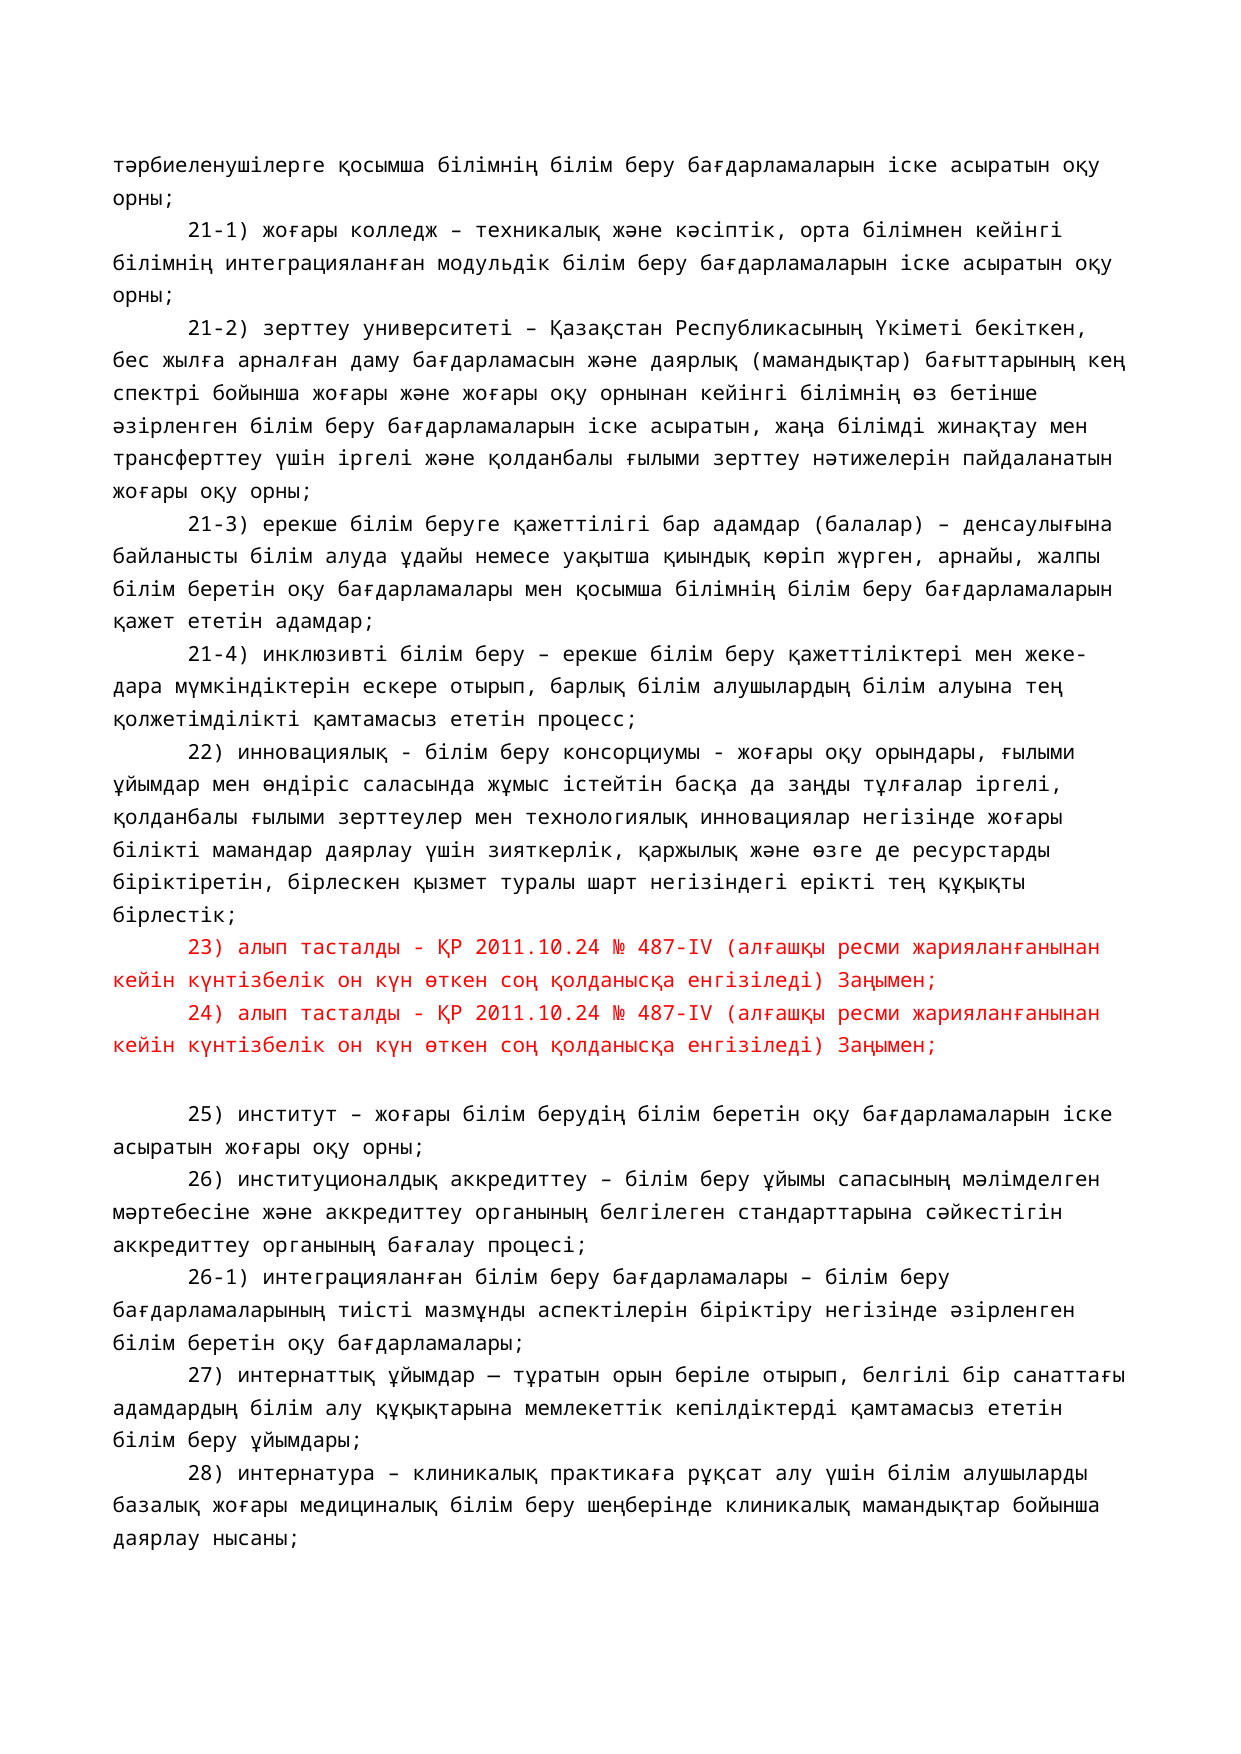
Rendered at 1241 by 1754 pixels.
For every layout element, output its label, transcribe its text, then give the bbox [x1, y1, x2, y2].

text 21-4) инклюзивті білім беру – ерекше білім беру қажеттіліктері мен жеке-дара мүмкіндіктерін ескере отырып, барлық білім алушылардың білім алуына тең қолжетімділікті қамтамасыз ететін процесс; [112, 639, 1128, 733]
text 22) инновациялық - білім беру консорциумы - жоғары оқу орындары, ғылыми ұйымдар мен өндіріс саласында жұмыс істейтін басқа да заңды тұлғалар іргелі, қолданбалы ғылыми зерттеулер мен технологиялық инновациялар негізінде жоғары білікті мамандар даярлау үшін зияткерлік, қаржылық және өзге де ресурстарды біріктіретін, бірлескен қызмет туралы шарт негізіндегі ерікті тең құқықты бірлестік; [112, 737, 1128, 928]
text 27) интернаттық ұйымдар — тұратын орын беріле отырып, белгілі бір санаттағы адамдардың білім алу құқықтарына мемлекеттік кепілдіктерді қамтамасыз ететін білім беру ұйымдары; [112, 1360, 1128, 1454]
text 25) институт – жоғары білім берудің білім беретін оқу бағдарламаларын іске асыратын жоғары оқу орны; [112, 1099, 1128, 1160]
text 21-1) жоғары колледж – техникалық және кәсіптік, орта білімнен кейінгі білімнің интеграцияланған модульдік білім беру бағдарламаларын іске асыратын оқу орны; [112, 215, 1128, 309]
text 21-3) ерекше білім беруге қажеттілігі бар адамдар (балалар) – денсаулығына байланысты білім алуда ұдайы немесе уақытша қиындық көріп жүрген, арнайы, жалпы білім беретін оқу бағдарламалары мен қосымша білімнің білім беру бағдарламаларын қажет ететін адамдар; [112, 509, 1128, 635]
text 23) алып тасталды - ҚР 2011.10.24 № 487-ІV (алғашқы ресми жарияланғанынан кейін күнтiзбелiк он күн өткен соң қолданысқа енгiзiледi) Заңымен; 24) алып тасталды - ҚР 2011.10.24 № 487-ІV (алғашқы ресми жарияланғанынан кейін күнтiзбелiк он күн өткен соң қолданысқа енгiзiледi) Заңымен; [112, 932, 1128, 1095]
text 28) интернатура – клиникалық практикаға рұқсат алу үшін білім алушыларды базалық жоғары медициналық білім беру шеңберінде клиникалық мамандықтар бойынша даярлау нысаны; [112, 1458, 1128, 1552]
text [112, 150, 1128, 211]
text 26) институционалдық аккредиттеу – білім беру ұйымы сапасының мәлімделген мәртебесіне және аккредиттеу органының белгілеген стандарттарына сәйкестігін аккредиттеу органының бағалау процесі; [112, 1164, 1128, 1258]
text 21-2) зерттеу университеті – Қазақстан Республикасының Үкіметі бекіткен, бес жылға арналған даму бағдарламасын және даярлық (мамандықтар) бағыттарының кең спектрі бойынша жоғары және жоғары оқу орнынан кейінгі білімнің өз бетінше әзірленген білім беру бағдарламаларын іске асыратын, жаңа білімді жинақтау мен трансферттеу үшін іргелі және қолданбалы ғылыми зерттеу нәтижелерін пайдаланатын жоғары оқу орны; [112, 313, 1128, 504]
text 26-1) интеграцияланған білім беру бағдарламалары – білім беру бағдарламаларының тиісті мазмұнды аспектілерін біріктіру негізінде әзірленген білім беретін оқу бағдарламалары; [112, 1262, 1128, 1356]
